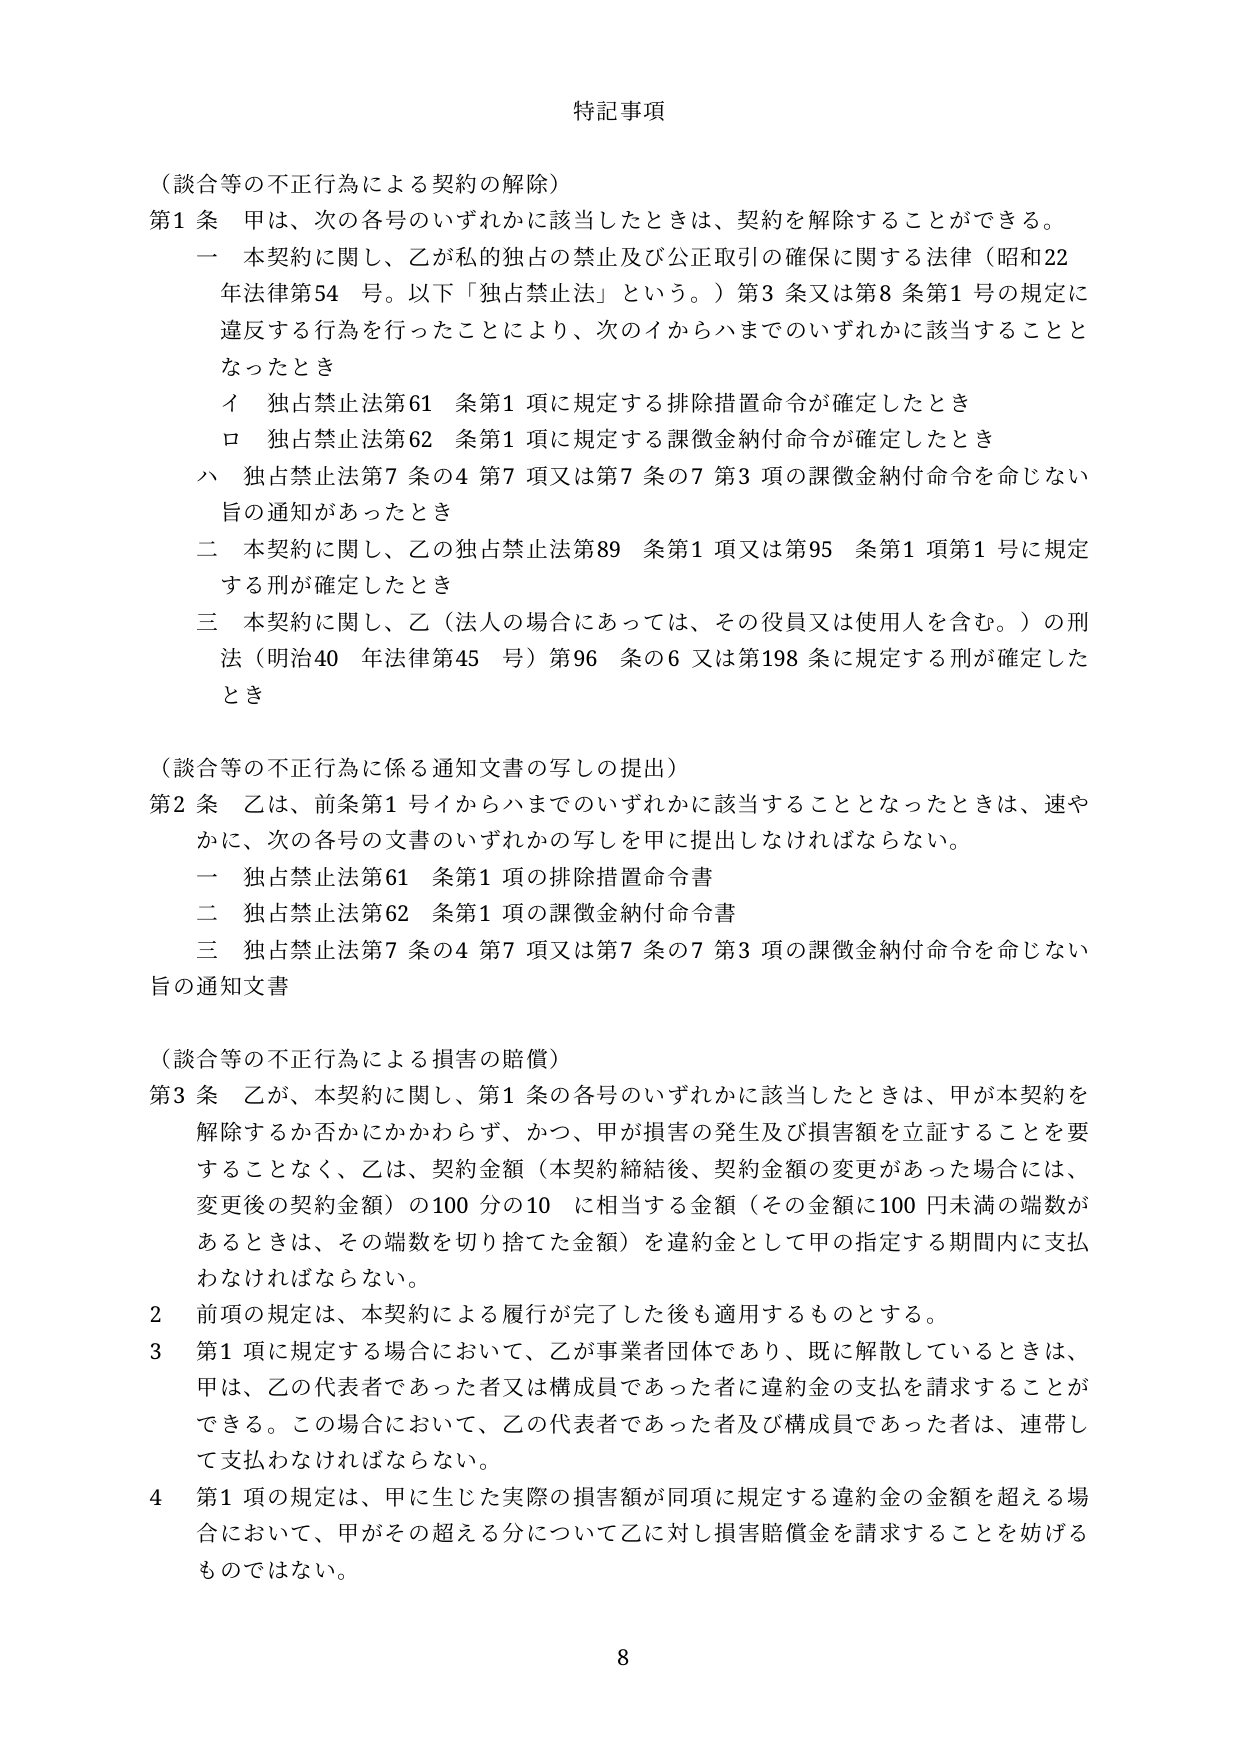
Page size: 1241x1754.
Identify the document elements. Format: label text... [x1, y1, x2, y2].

text 特記事項 [149, 92, 1091, 128]
text 3 第1項に規定する場合において、乙が事業者団体であり、既に解散しているときは、甲は、乙の代表者であった者又は構成員であった者に違約金の支払を請求することができる。この場合において、乙の代表者であった者及び構成員であった者は、連帯して支払わなければならない。 [149, 1332, 1091, 1477]
text （談合等の不正行為による損害の賠償） [149, 1040, 1091, 1076]
text 4 第1項の規定は、甲に生じた実際の損害額が同項に規定する違約金の金額を超える場合において、甲がその超える分について乙に対し損害賠償金を請求することを妨げるものではない。 [149, 1477, 1091, 1587]
text 第1条 甲は、次の各号のいずれかに該当したときは、契約を解除することができる。 [149, 201, 1091, 238]
text （談合等の不正行為による契約の解除） [149, 165, 1091, 201]
text 二 独占禁止法第62条第1項の課徴金納付命令書 [149, 894, 1091, 931]
text ロ 独占禁止法第62条第1項に規定する課徴金納付命令が確定したとき [149, 420, 1091, 457]
text 一 独占禁止法第61条第1項の排除措置命令書 [149, 858, 1091, 894]
text 第3条 乙が、本契約に関し、第1条の各号のいずれかに該当したときは、甲が本契約を解除するか否かにかかわらず、かつ、甲が損害の発生及び損害額を立証することを要することなく、乙は、契約金額（本契約締結後、契約金額の変更があった場合には、変更後の契約金額）の100分の10に相当する金額（その金額に100円未満の端数があるときは、その端数を切り捨てた金額）を違約金として甲の指定する期間内に支払わなければならない。 [149, 1076, 1091, 1295]
text 一 本契約に関し、乙が私的独占の禁止及び公正取引の確保に関する法律（昭和22年法律第54号。以下「独占禁止法」という。）第3条又は第8条第1号の規定に違反する行為を行ったことにより、次のイからハまでのいずれかに該当することとなったとき [173, 238, 1091, 384]
text イ 独占禁止法第61条第1項に規定する排除措置命令が確定したとき [149, 384, 1091, 420]
text （談合等の不正行為に係る通知文書の写しの提出） [149, 748, 1091, 785]
text ハ 独占禁止法第7条の4第7項又は第7条の7第3項の課徴金納付命令を命じない旨の通知があったとき [196, 457, 1091, 529]
text 二 本契約に関し、乙の独占禁止法第89条第1項又は第95条第1項第1号に規定する刑が確定したとき [173, 529, 1091, 602]
text 三 独占禁止法第7条の4第7項又は第7条の7第3項の課徴金納付命令を命じない旨の通知文書 [149, 931, 1091, 1003]
text 第2条 乙は、前条第1号イからハまでのいずれかに該当することとなったときは、速やかに、次の各号の文書のいずれかの写しを甲に提出しなければならない。 [149, 785, 1091, 858]
text 2 前項の規定は、本契約による履行が完了した後も適用するものとする。 [149, 1295, 1091, 1332]
text 三 本契約に関し、乙（法人の場合にあっては、その役員又は使用人を含む。）の刑法（明治40年法律第45号）第96条の6又は第198条に規定する刑が確定したとき [173, 602, 1091, 712]
